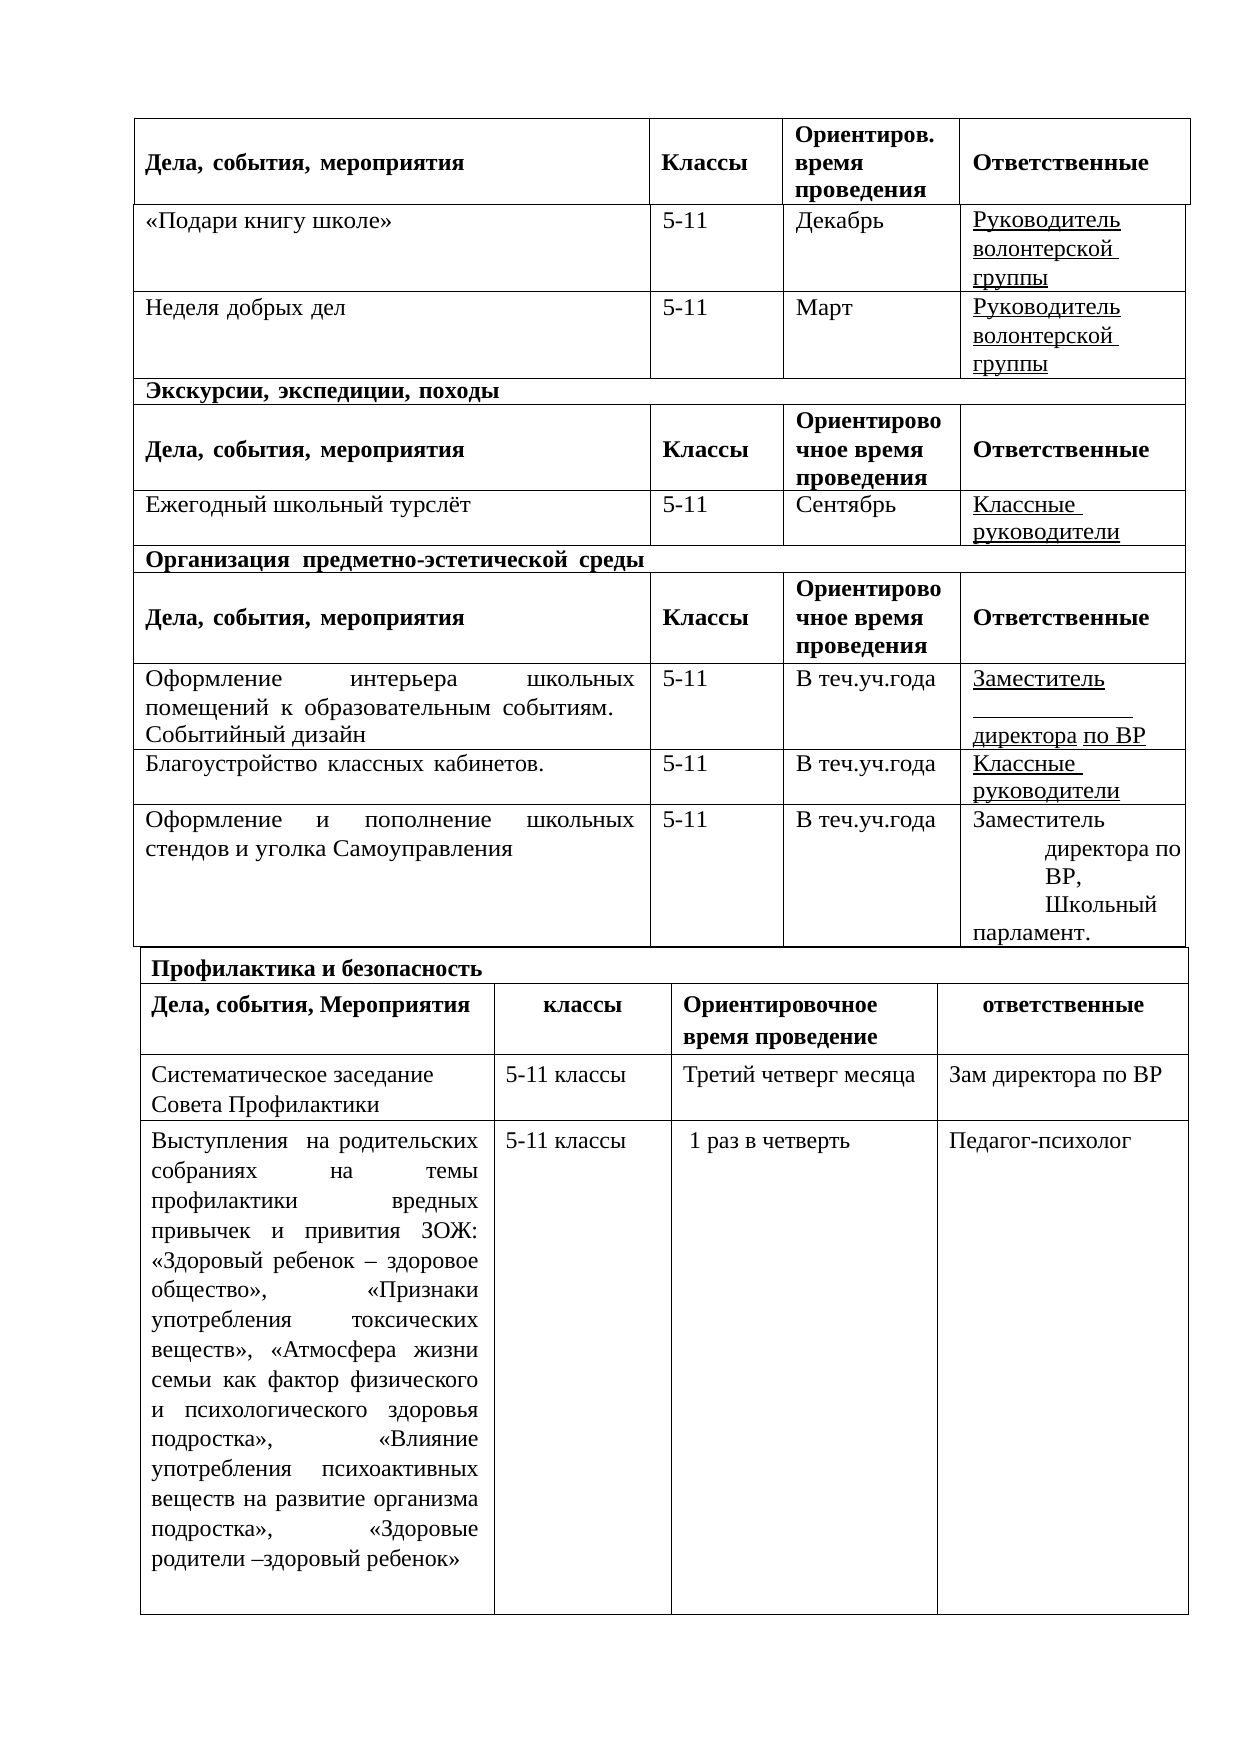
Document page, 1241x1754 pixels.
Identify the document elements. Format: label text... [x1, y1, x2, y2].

table_cell Классы [651, 573, 783, 663]
table_cell Ответственные [961, 405, 1185, 490]
table_cell Выступления на родительских собраниях на темы профилактики вредных привычек и привития ЗОЖ: «Здоровый ребенок – здоровое общество», «Признаки употребления токсических веществ», «Атмосфера жизни семьи как фактор физического и психологического здоровья подростка», «Влияние употребления психоактивных веществ на развитие организма подростка», «Здоровые родители –здоровый ребенок» [141, 1121, 494, 1614]
table_cell 5-11 [651, 664, 783, 749]
table_cell Систематическое заседание Совета Профилактики [141, 1055, 494, 1120]
table_cell Заместитель директора по ВР, Школьный парламент. [961, 805, 1185, 946]
table_cell Классы [650, 119, 782, 204]
table_cell Классные руководители [961, 491, 1185, 545]
table_cell Дела, события, мероприятия [135, 119, 649, 204]
table_cell 5-11 [651, 292, 783, 377]
table_cell В теч.уч.года [784, 805, 960, 946]
table_cell Благоустройство классных кабинетов. [134, 750, 650, 804]
table_cell ответственные [938, 984, 1188, 1054]
table_cell В теч.уч.года [784, 664, 960, 749]
table_cell 5-11 [651, 491, 783, 545]
table_cell 5-11 [651, 805, 783, 946]
table_cell Дела, события, мероприятия [134, 405, 650, 490]
table_cell Классы [651, 405, 783, 490]
table_cell 5-11 классы [495, 1121, 671, 1614]
table_cell Март [784, 292, 960, 377]
table_cell Дела, события, мероприятия [134, 573, 650, 663]
table_cell Сентябрь [784, 491, 960, 545]
table_cell Дела, события, Мероприятия [141, 984, 494, 1054]
table_cell 1 раз в четверть [672, 1121, 937, 1614]
table_cell Педагог-психолог [938, 1121, 1188, 1614]
table_cell Ответственные [961, 573, 1185, 663]
table_cell Ориентиров. время проведения [783, 119, 959, 204]
table_cell Организация предметно-эстетической среды [134, 546, 1185, 572]
table_cell Ориентировочное время проведение [672, 984, 937, 1054]
table_cell Оформление интерьера школьных помещений к образовательным событиям. Событийный дизайн [134, 664, 650, 749]
table_cell Классные руководители [961, 750, 1185, 804]
table_cell Декабрь [784, 205, 960, 291]
table_cell Ежегодный школьный турслёт [134, 491, 650, 545]
table_cell Третий четверг месяца [672, 1055, 937, 1120]
table_cell 5-11 [651, 205, 783, 291]
table_cell Зам директора по ВР [938, 1055, 1188, 1120]
table_cell Руководитель волонтерской группы [961, 292, 1185, 377]
table_cell «Подари книгу школе» [134, 205, 650, 291]
table_cell Руководитель волонтерской группы [961, 205, 1185, 291]
table_cell Неделя добрых дел [134, 292, 650, 377]
table_cell Ориентирово чное время проведения [784, 573, 960, 663]
table_cell 5-11 классы [495, 1055, 671, 1120]
table_cell Заместитель директора по ВР [961, 664, 1185, 749]
table_cell 5-11 [651, 750, 783, 804]
table_header Профилактика и безопасность [141, 948, 1188, 983]
table_cell Ответственные [960, 119, 1190, 204]
table_cell Экскурсии, экспедиции, походы [134, 379, 1185, 404]
table_cell классы [495, 984, 671, 1054]
table_cell В теч.уч.года [784, 750, 960, 804]
table_cell Ориентирово чное время проведения [784, 405, 960, 490]
table_cell Оформление и пополнение школьных стендов и уголка Самоуправления [134, 805, 650, 946]
